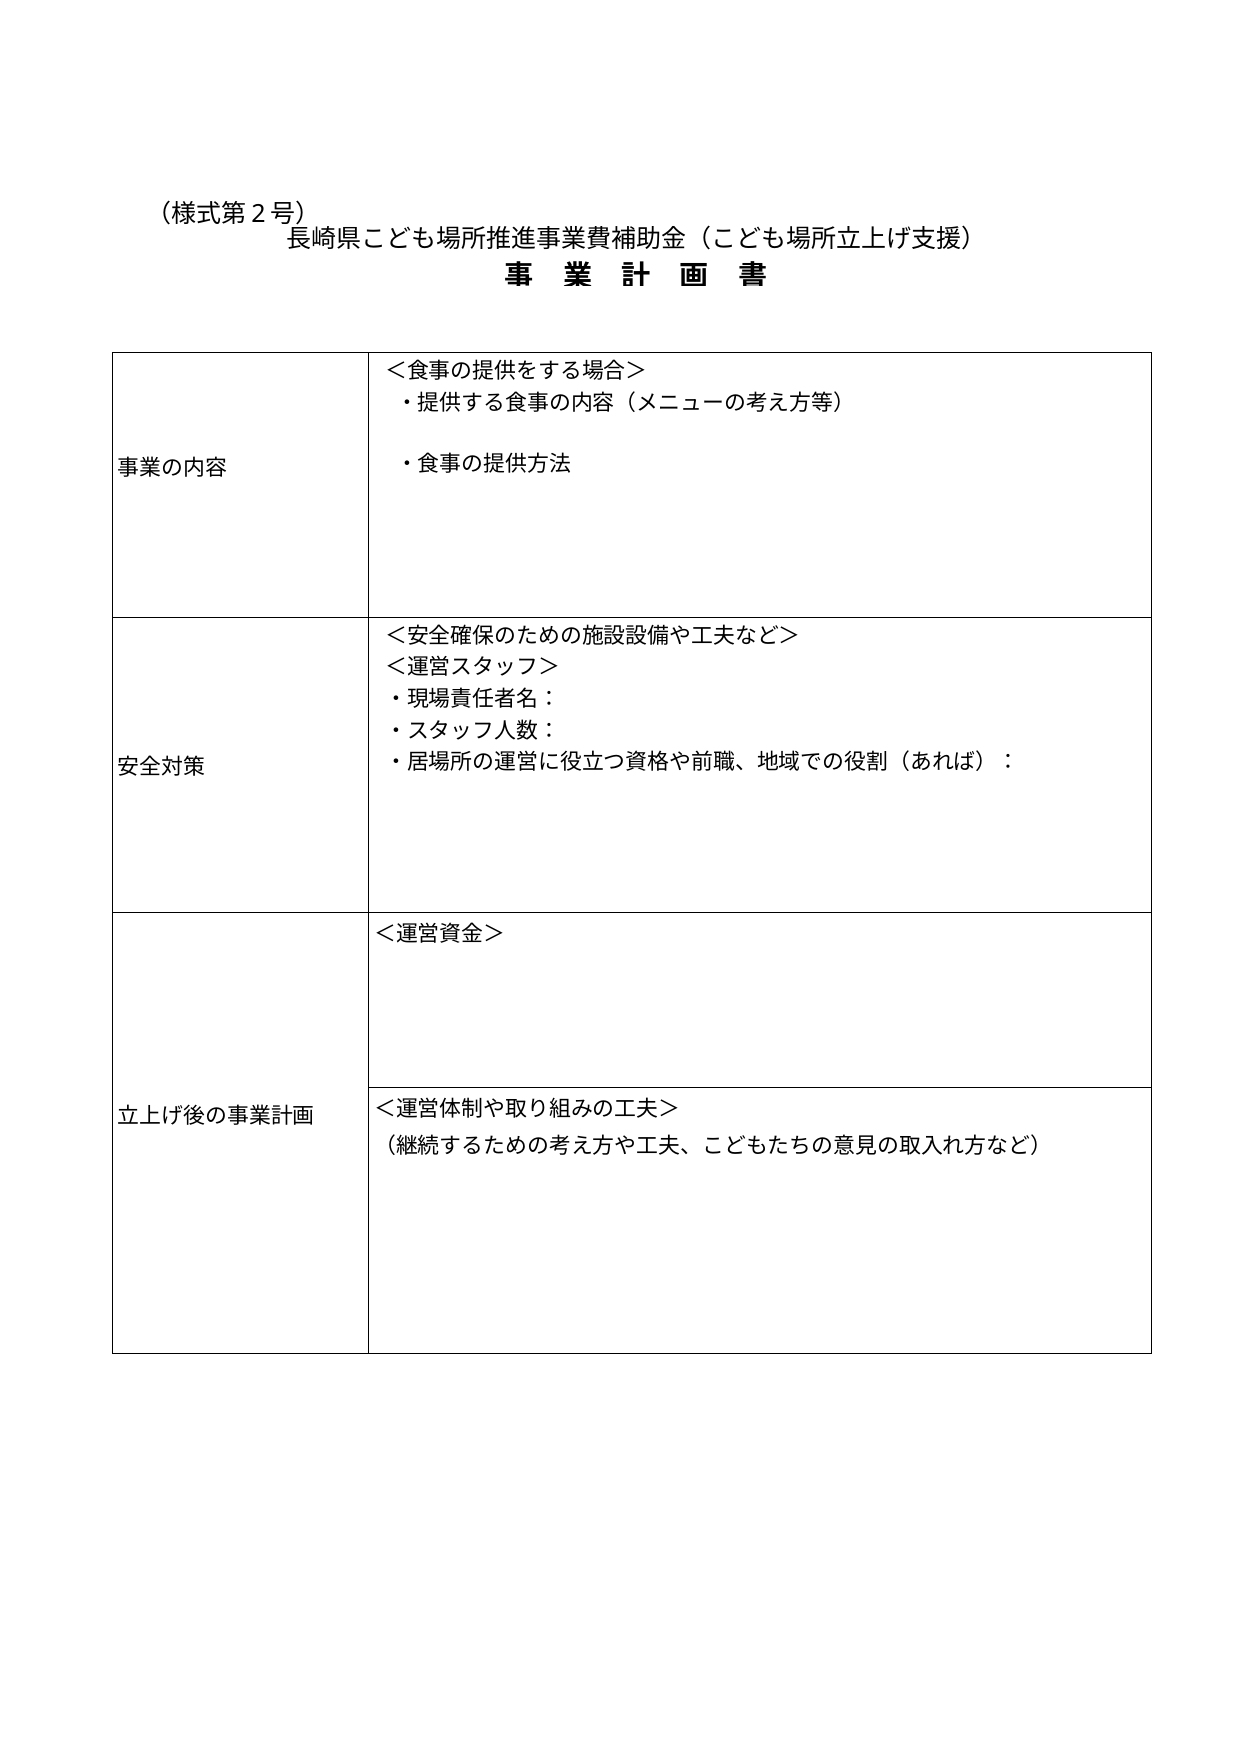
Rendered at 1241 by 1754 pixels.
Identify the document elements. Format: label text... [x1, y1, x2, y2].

table_cell 立上げ後の事業計画 [113, 913, 368, 1353]
table_cell ＜運営資金＞ [369, 913, 1151, 1087]
table_cell ＜安全確保のための施設設備や工夫など＞ ＜運営スタッフ＞ ・現場責任者名： ・スタッフ人数： ・居場所の運営に役立つ資格や前職、地域での役割（あれば）： [369, 618, 1151, 912]
table_cell 安全対策 [113, 618, 368, 912]
table_cell ＜運営体制や取り組みの工夫＞ （継続するための考え方や工夫、こどもたちの意見の取入れ方など） [369, 1088, 1151, 1353]
table_header ＜食事の提供をする場合＞ ・提供する食事の内容（メニューの考え方等） ・食事の提供方法 [369, 353, 1151, 617]
table_header 事業の内容 [113, 353, 368, 617]
